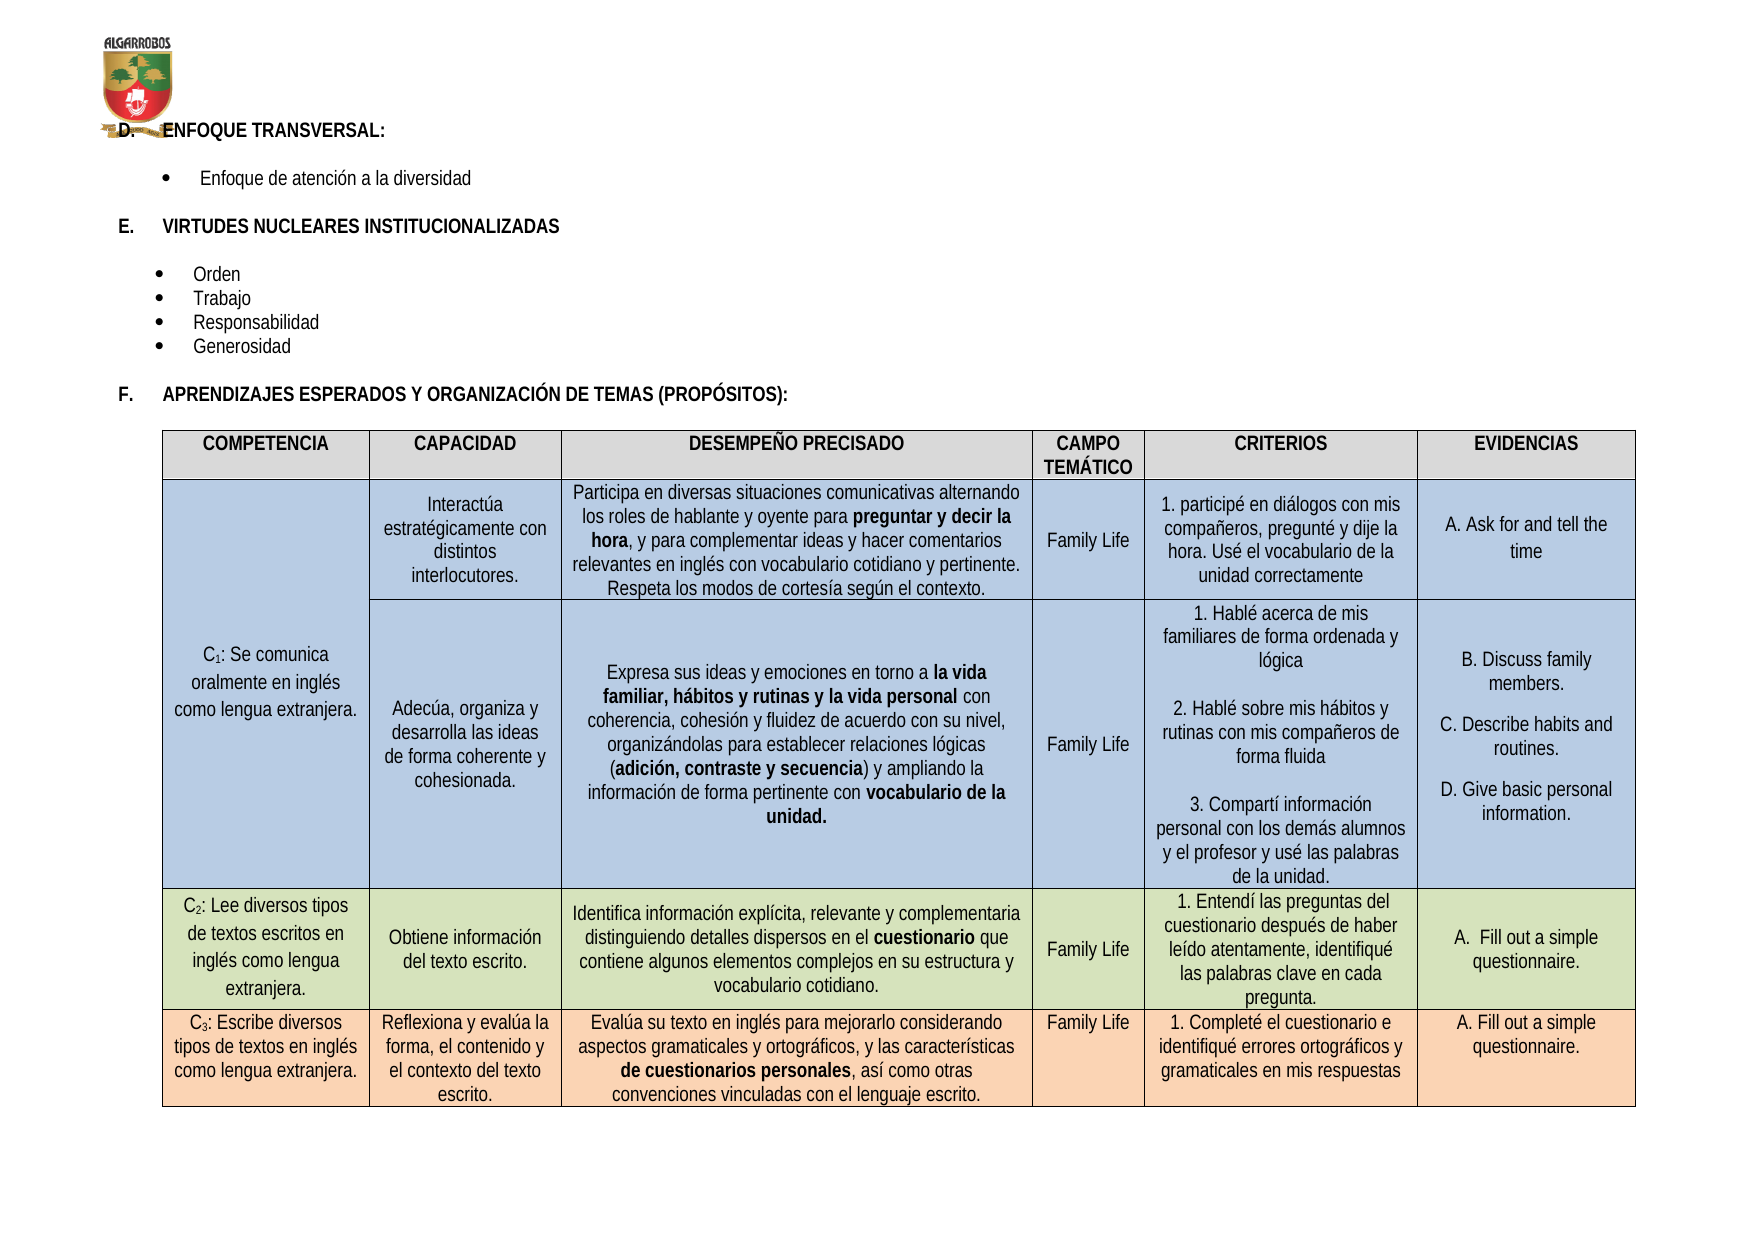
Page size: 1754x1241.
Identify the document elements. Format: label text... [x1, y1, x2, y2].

table_cell B. Discuss family members. C. Describe habits and routines. D. Give basic personal information. [1418, 600, 1635, 888]
list APRENDIZAJES ESPERADOS Y ORGANIZACIÓN DE TEMAS (PROPÓSITOS): [118, 382, 1636, 406]
list Responsabilidad [156, 310, 1636, 334]
table_header CAPACIDAD [370, 431, 561, 478]
table_cell 1. Completé el cuestionario e identifiqué errores ortográficos y gramaticales en mis respuestas [1145, 1010, 1417, 1106]
table_cell Evalúa su texto en inglés para mejorarlo considerando aspectos gramaticales y ortográficos, y las características de cuestionarios personales, así como otras convenciones vinculadas con el lenguaje escrito. [562, 1010, 1032, 1106]
table_cell C1: Se comunica oralmente en inglés como lengua extranjera. [163, 480, 369, 888]
list Orden [156, 262, 1636, 286]
list Trabajo [156, 286, 1636, 310]
table_cell Family Life [1033, 889, 1144, 1009]
list Enfoque de atención a la diversidad [162, 166, 1636, 190]
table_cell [163, 1010, 369, 1106]
table_cell Adecúa, organiza y desarrolla las ideas de forma coherente y cohesionada. [370, 600, 561, 888]
list Generosidad [156, 334, 1636, 358]
table_cell Family Life [1033, 1010, 1144, 1106]
table_header DESEMPEÑO PRECISADO [562, 431, 1032, 478]
table_header CRITERIOS [1145, 431, 1417, 478]
table_cell A. Fill out a simple questionnaire. [1418, 889, 1635, 1009]
table_cell A. Fill out a simple questionnaire. [1418, 1010, 1635, 1106]
table_cell Family Life [1033, 480, 1144, 599]
table_cell C2: Lee diversos tipos de textos escritos en inglés como lengua extranjera. [163, 889, 369, 1009]
list VIRTUDES NUCLEARES INSTITUCIONALIZADAS [118, 214, 1636, 238]
table_cell 1. participé en diálogos con mis compañeros, pregunté y dije la hora. Usé el vocabulario de la unidad correctamente [1145, 480, 1417, 599]
table_cell Obtiene información del texto escrito. [370, 889, 561, 1009]
table_header CAMPO TEMÁTICO [1033, 431, 1144, 478]
table_cell Reflexiona y evalúa la forma, el contenido y el contexto del texto escrito. [370, 1010, 561, 1106]
table_cell Interactúa estratégicamente con distintos interlocutores. [370, 480, 561, 599]
table_cell Participa en diversas situaciones comunicativas alternando los roles de hablante y oyente para preguntar y decir la hora, y para complementar ideas y hacer comentarios relevantes en inglés con vocabulario cotidiano y pertinente. Respeta los modos de cortesía según el contexto. [562, 480, 1032, 599]
table_cell Family Life [1033, 600, 1144, 888]
table_cell 1. Hablé acerca de mis familiares de forma ordenada y lógica 2. Hablé sobre mis hábitos y rutinas con mis compañeros de forma fluida 3. Compartí información personal con los demás alumnos y el profesor y usé las palabras de la unidad. [1145, 600, 1417, 888]
table_cell 1. Entendí las preguntas del cuestionario después de haber leído atentamente, identifiqué las palabras clave en cada pregunta. [1145, 889, 1417, 1009]
table_cell Identifica información explícita, relevante y complementaria distinguiendo detalles dispersos en el cuestionario que contiene algunos elementos complejos en su estructura y vocabulario cotidiano. [562, 889, 1032, 1009]
picture [99, 37, 176, 138]
table_header COMPETENCIA [163, 431, 369, 478]
table_cell A. Ask for and tell the time [1418, 480, 1635, 599]
table_cell Expresa sus ideas y emociones en torno a la vida familiar, hábitos y rutinas y la vida personal con coherencia, cohesión y fluidez de acuerdo con su nivel, organizándolas para establecer relaciones lógicas (adición, contraste y secuencia) y ampliando la información de forma pertinente con vocabulario de la unidad. [562, 600, 1032, 888]
list ENFOQUE TRANSVERSAL: [118, 118, 1636, 142]
table_header EVIDENCIAS [1418, 431, 1635, 478]
